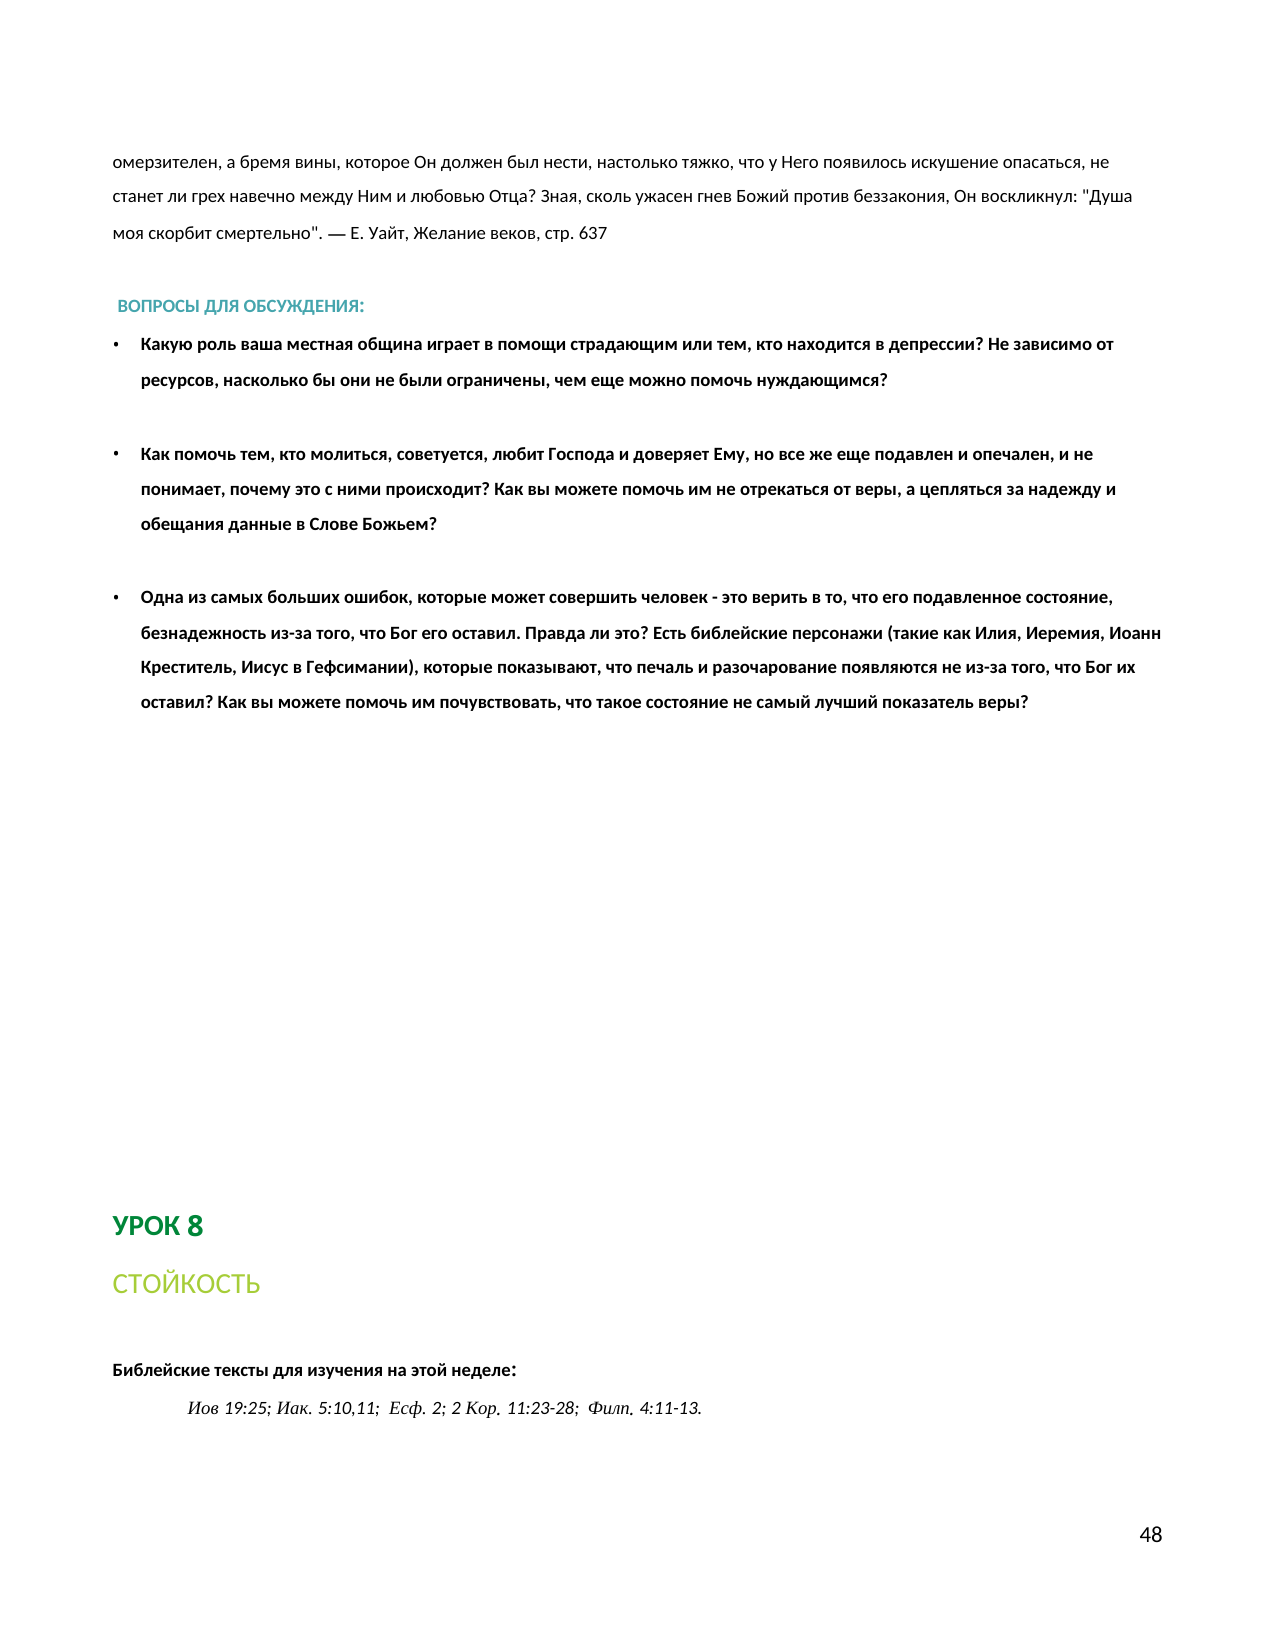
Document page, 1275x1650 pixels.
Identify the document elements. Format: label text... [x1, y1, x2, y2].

text вопросы для обсуждения: [112, 293, 1162, 318]
text • Одна из самых больших ошибок, которые может совершить человек - это верить в то, что его подавленное состояние, безнадежность из-за того, что Бог его оставил. Правда ли это? Есть библейские персонажи (такие как Илия, Иеремия, Иоанн Креститель, Иисус в Гефсимании), которые показывают, что печаль и разочарование появляются не из-за того, что Бог их оставил? Как вы можете помочь им почувствовать, что такое состояние не самый лучший показатель веры? [112, 584, 1162, 713]
text • Какую роль ваша местная община играет в помощи страдающим или тем, кто находится в депрессии? Не зависимо от ресурсов, насколько бы они не были ограничены, чем еще можно помочь нуждающимся? [112, 331, 1162, 391]
text Библейские тексты для изучения на этой неделе: Иов 19:25; Иак. 5:10,11; Есф. 2; 2 Кор. 11:23-28; Филп. 4:11-13. [112, 1357, 1162, 1420]
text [112, 150, 1162, 246]
text стойкость [112, 1265, 1162, 1301]
text • Как помочь тем, кто молиться, советуется, любит Господа и доверяет Ему, но все же еще подавлен и опечален, и не понимает, почему это с ними происходит? Как вы можете помочь им не отрекаться от веры, а цепляться за надежду и обещания данные в Слове Божьем? [112, 440, 1162, 535]
text урок 8 [112, 1205, 1162, 1245]
